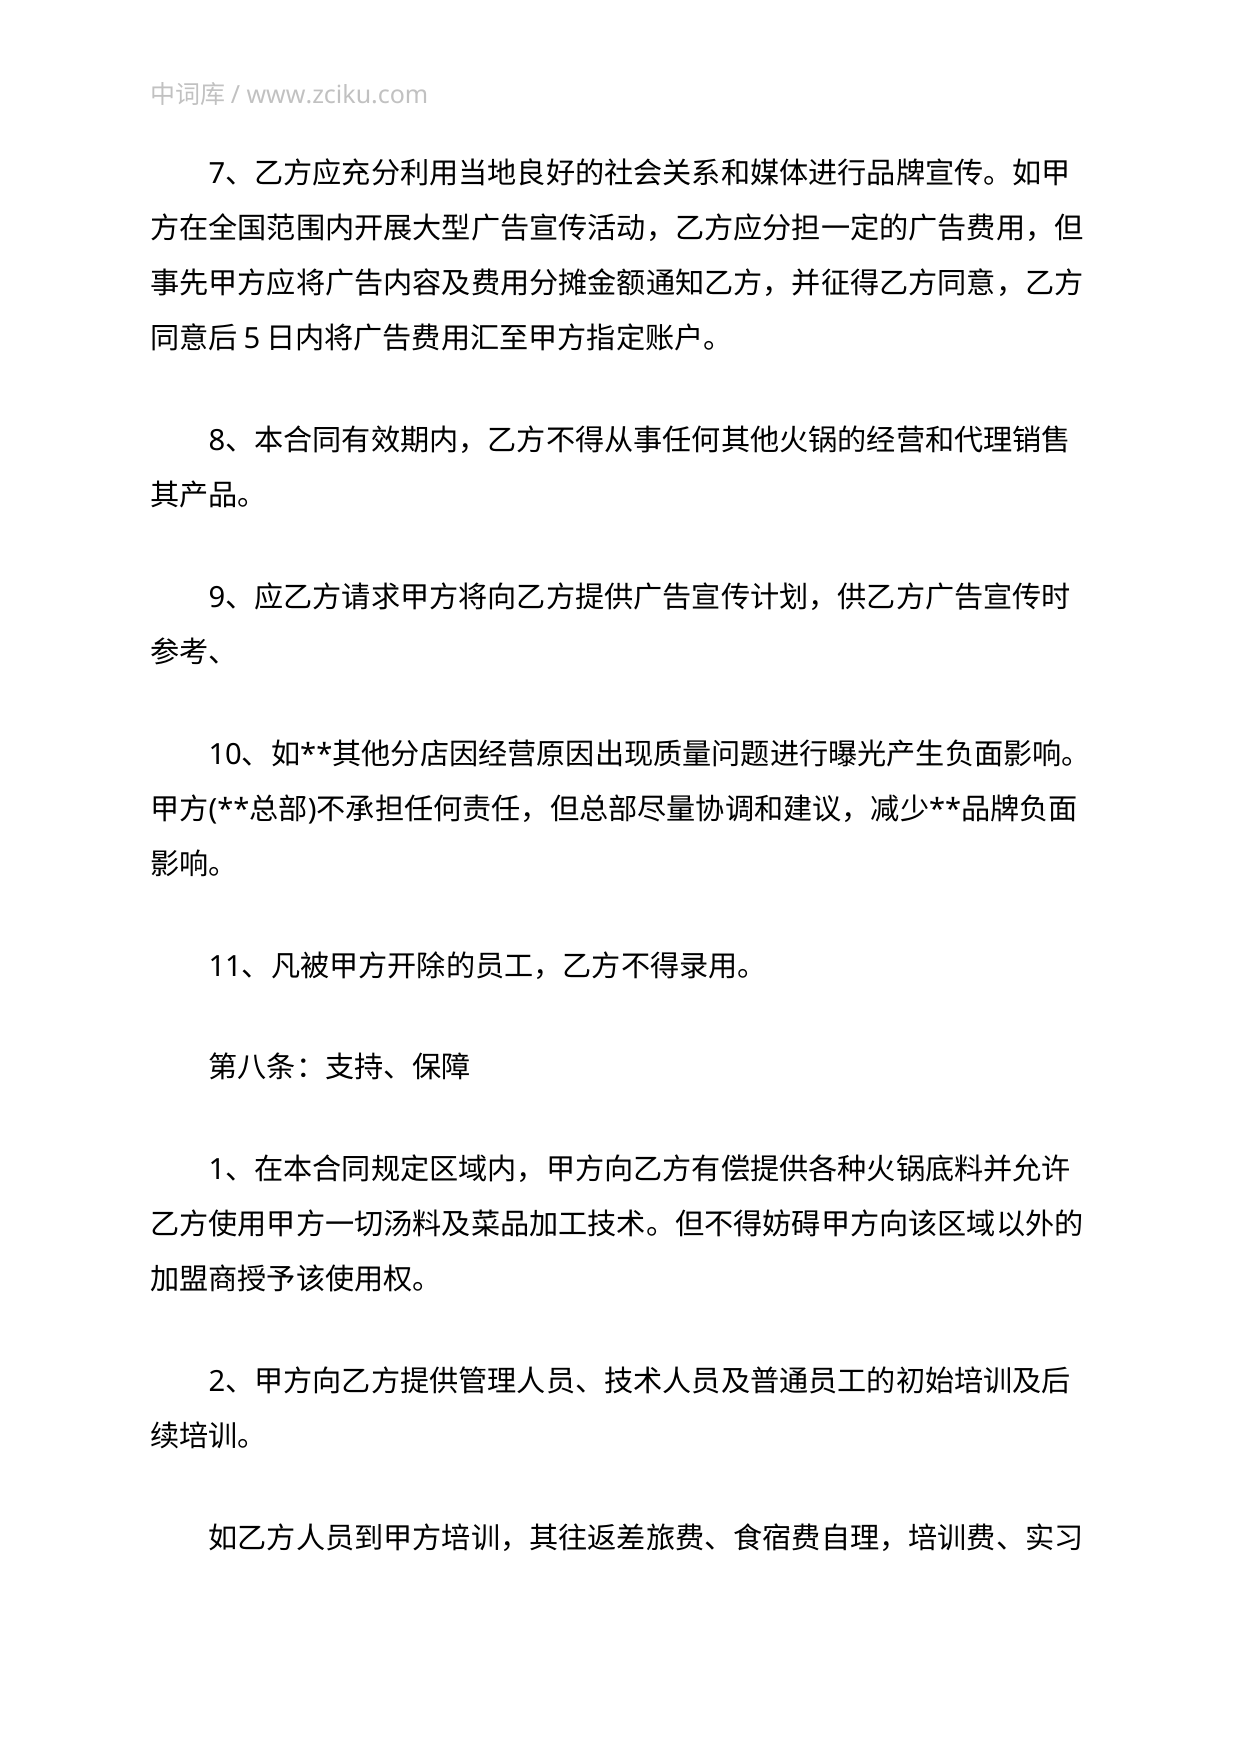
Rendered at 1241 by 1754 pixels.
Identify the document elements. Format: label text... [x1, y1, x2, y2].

text 2、甲方向乙方提供管理人员、技术人员及普通员工的初始培训及后续培训。 [150, 1357, 1090, 1455]
text 9、应乙方请求甲方将向乙方提供广告宣传计划，供乙方广告宣传时参考、 [150, 573, 1090, 671]
text 第八条：支持、保障 [150, 1044, 1090, 1086]
text 7、乙方应充分利用当地良好的社会关系和媒体进行品牌宣传。如甲方在全国范围内开展大型广告宣传活动，乙方应分担一定的广告费用，但事先甲方应将广告内容及费用分摊金额通知乙方，并征得乙方同意，乙方同意后5日内将广告费用汇至甲方指定账户。 [150, 150, 1090, 357]
text 11、凡被甲方开除的员工，乙方不得录用。 [150, 942, 1090, 984]
text 10、如**其他分店因经营原因出现质量问题进行曝光产生负面影响。甲方(**总部)不承担任何责任，但总部尽量协调和建议，减少**品牌负面影响。 [150, 730, 1090, 883]
text 8、本合同有效期内，乙方不得从事任何其他火锅的经营和代理销售其产品。 [150, 417, 1090, 514]
text 1、在本合同规定区域内，甲方向乙方有偿提供各种火锅底料并允许乙方使用甲方一切汤料及菜品加工技术。但不得妨碍甲方向该区域以外的加盟商授予该使用权。 [150, 1146, 1090, 1298]
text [150, 1514, 1090, 1557]
